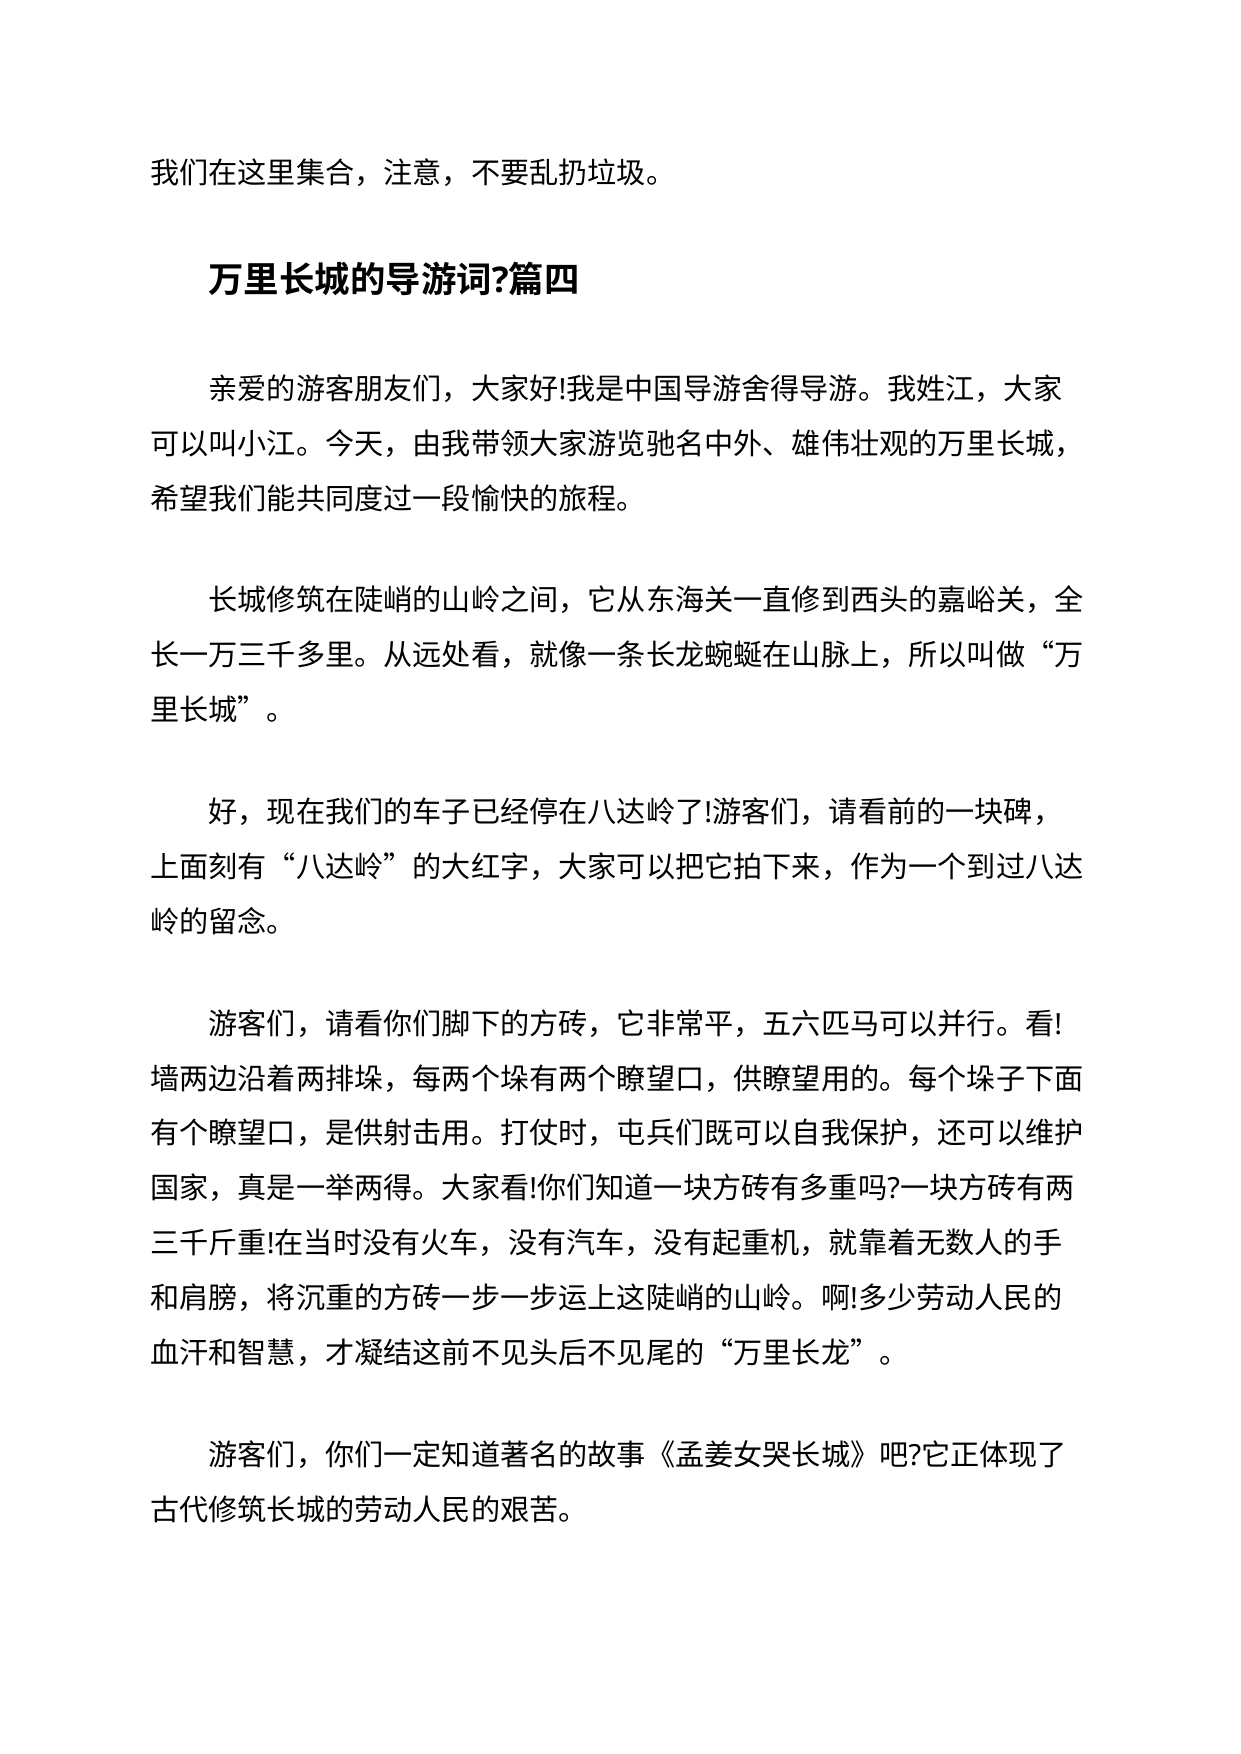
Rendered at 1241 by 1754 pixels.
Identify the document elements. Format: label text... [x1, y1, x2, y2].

text 游客们，你们一定知道著名的故事《孟姜女哭长城》吧?它正体现了古代修筑长城的劳动人民的艰苦。 [150, 1432, 1090, 1529]
text 长城修筑在陡峭的山岭之间，它从东海关一直修到西头的嘉峪关，全长一万三千多里。从远处看，就像一条长龙蜿蜒在山脉上，所以叫做“万里长城”。 [150, 577, 1090, 729]
text 好，现在我们的车子已经停在八达岭了!游客们，请看前的一块碑，上面刻有“八达岭”的大红字，大家可以把它拍下来，作为一个到过八达岭的留念。 [150, 788, 1090, 941]
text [150, 150, 1090, 192]
text 亲爱的游客朋友们，大家好!我是中国导游舍得导游。我姓江，大家可以叫小江。今天，由我带领大家游览驰名中外、雄伟壮观的万里长城，希望我们能共同度过一段愉快的旅程。 [150, 365, 1090, 517]
text 游客们，请看你们脚下的方砖，它非常平，五六匹马可以并行。看!墙两边沿着两排垛，每两个垛有两个瞭望口，供瞭望用的。每个垛子下面有个瞭望口，是供射击用。打仗时，屯兵们既可以自我保护，还可以维护国家，真是一举两得。大家看!你们知道一块方砖有多重吗?一块方砖有两三千斤重!在当时没有火车，没有汽车，没有起重机，就靠着无数人的手和肩膀，将沉重的方砖一步一步运上这陡峭的山岭。啊!多少劳动人民的血汗和智慧，才凝结这前不见头后不见尾的“万里长龙”。 [150, 1000, 1090, 1372]
text 万里长城的导游词?篇四 [150, 252, 1090, 303]
